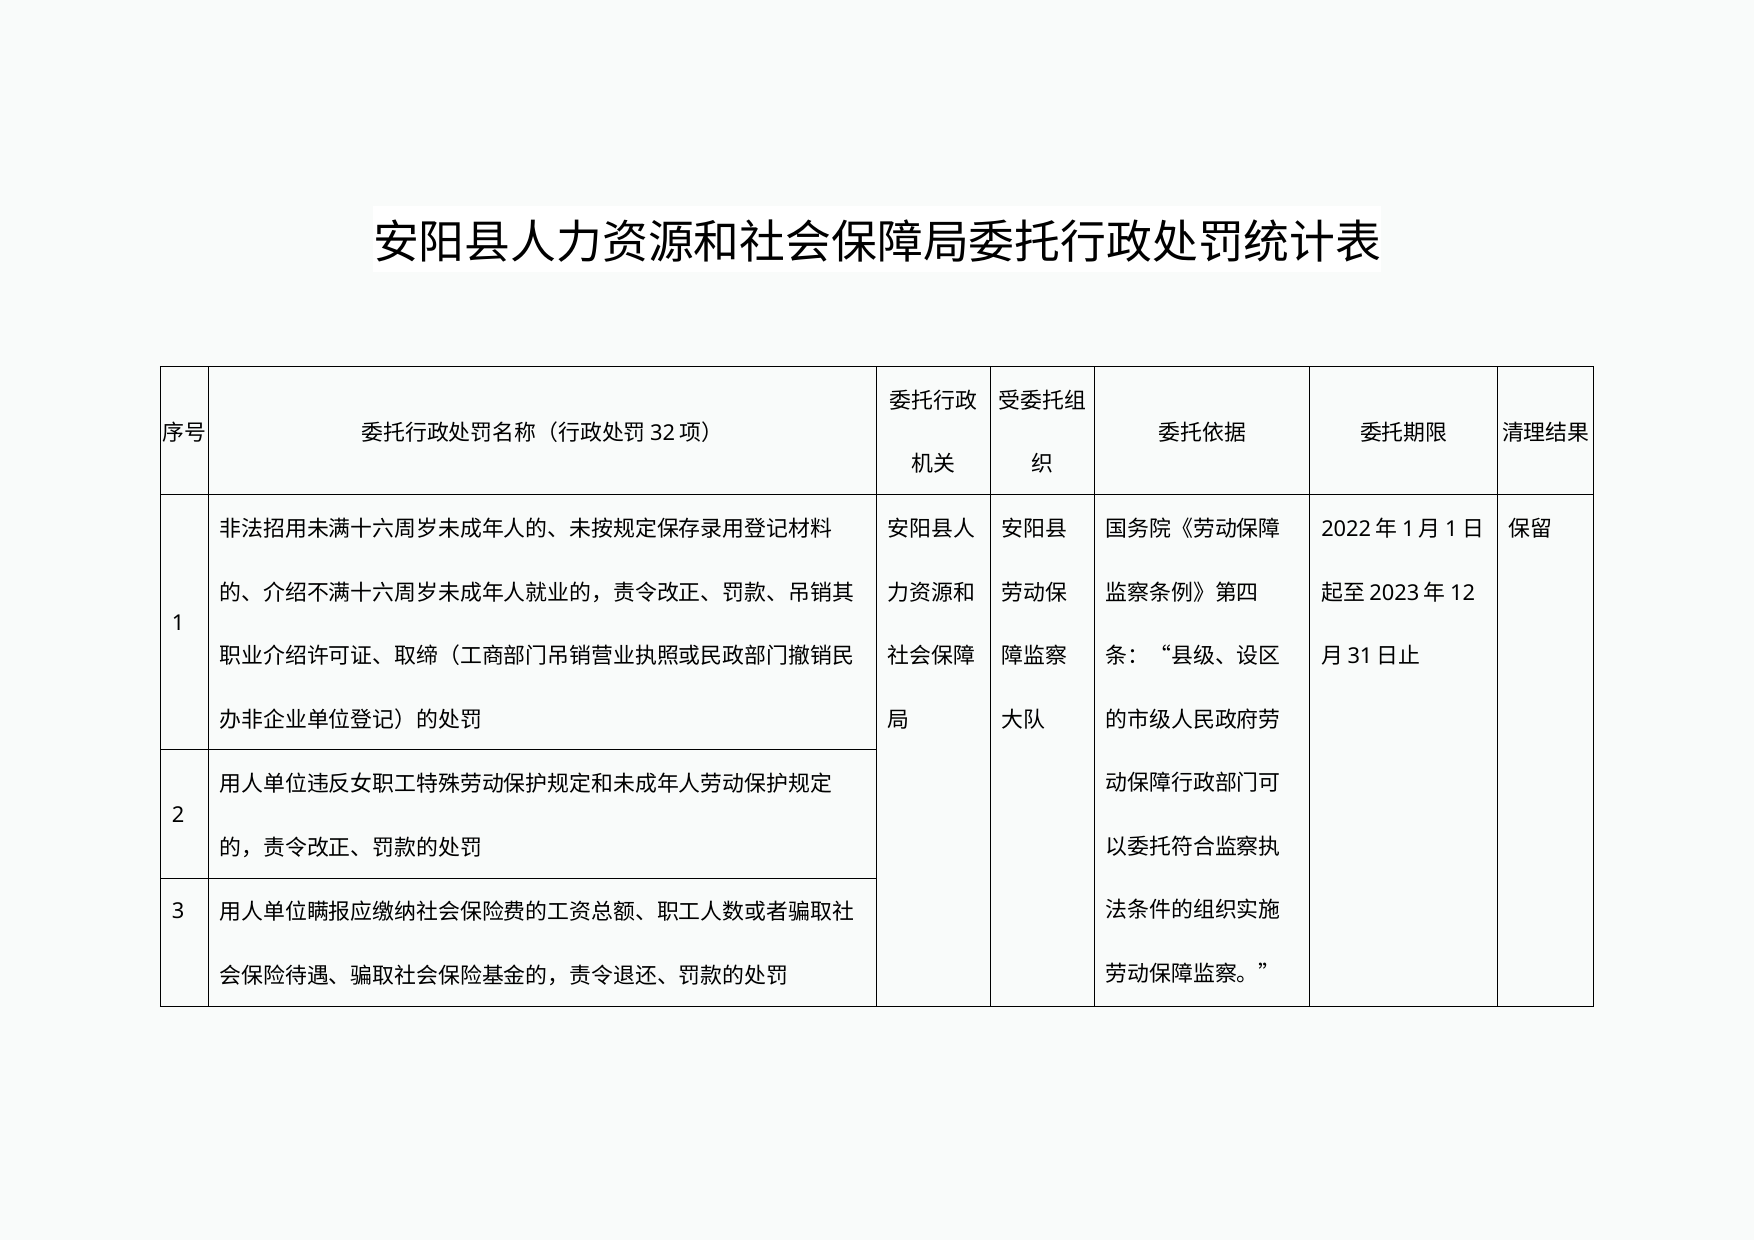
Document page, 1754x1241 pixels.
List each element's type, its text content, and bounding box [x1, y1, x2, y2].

table_header 序号 [161, 367, 208, 494]
table_header 委托依据 [1095, 367, 1309, 494]
table_header 清理结果 [1498, 367, 1593, 494]
table_cell 用人单位违反女职工特殊劳动保护规定和未成年人劳动保护规定的，责令改正、罚款的处罚 [209, 750, 876, 877]
table_cell 安阳县劳动保障监察大队 [991, 495, 1094, 1006]
table_header 委托行政机关 [877, 367, 990, 494]
table_cell 3 [161, 879, 208, 1006]
table_cell 2022年1月1日起至2023年12月31日止 [1310, 495, 1497, 1006]
table_cell 用人单位瞒报应缴纳社会保险费的工资总额、职工人数或者骗取社会保险待遇、骗取社会保险基金的，责令退还、罚款的处罚 [209, 879, 876, 1006]
table_header 委托行政处罚名称（行政处罚32项） [209, 367, 876, 494]
table_header 受委托组织 [991, 367, 1094, 494]
table_cell 安阳县人力资源和社会保障局 [877, 495, 990, 1006]
table_cell 国务院《劳动保障监察条例》第四条：“县级、设区的市级人民政府劳动保障行政部门可以委托符合监察执法条件的组织实施劳动保障监察。” [1095, 495, 1309, 1006]
table_header 委托期限 [1310, 367, 1497, 494]
table_cell 非法招用未满十六周岁未成年人的、未按规定保存录用登记材料的、介绍不满十六周岁未成年人就业的，责令改正、罚款、吊销其职业介绍许可证、取缔（工商部门吊销营业执照或民政部门撤销民办非企业单位登记）的处罚 [209, 495, 876, 749]
table_cell 保留 [1498, 495, 1593, 1006]
table_cell 1 [161, 495, 208, 749]
text 安阳县人力资源和社会保障局委托行政处罚统计表 [177, 175, 1577, 302]
table_cell 2 [161, 750, 208, 877]
